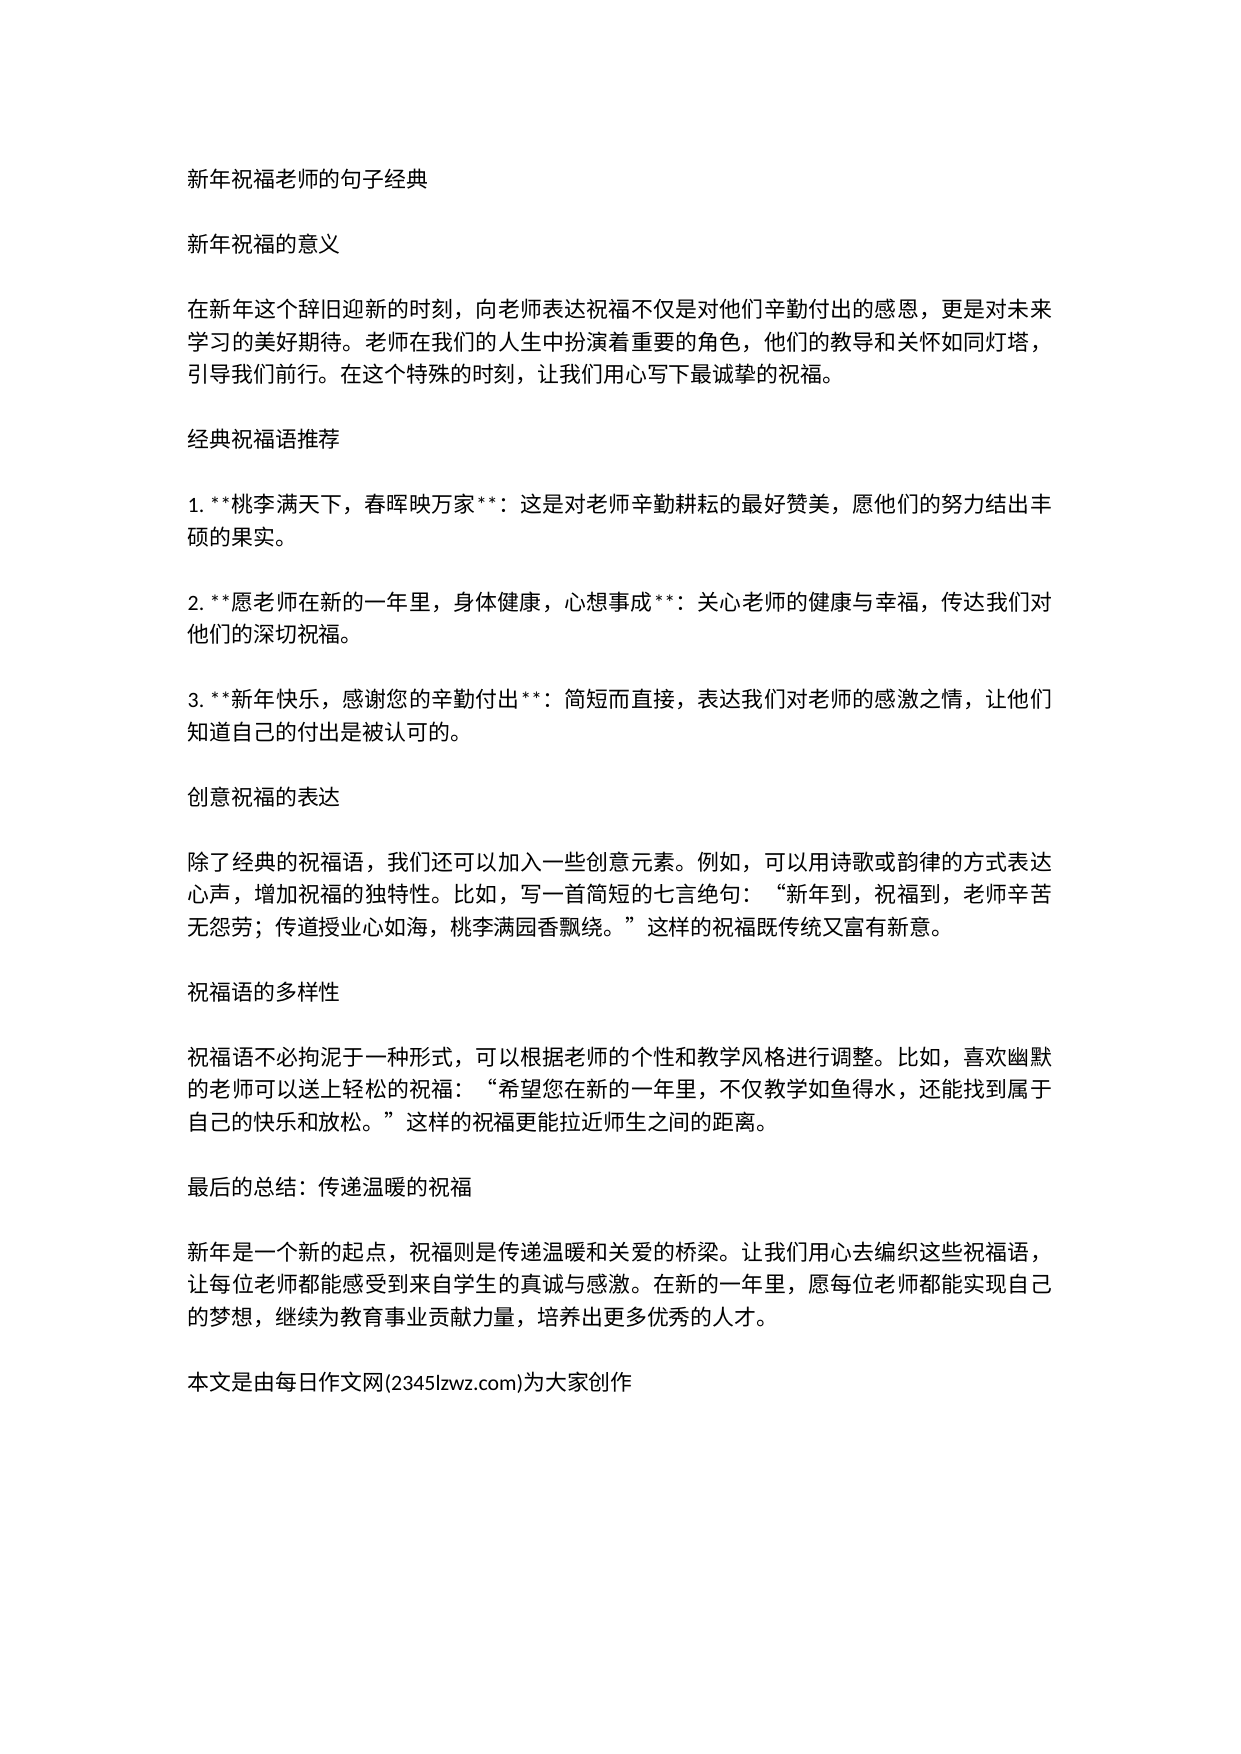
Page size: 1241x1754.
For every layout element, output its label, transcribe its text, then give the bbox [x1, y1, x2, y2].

text 祝福语不必拘泥于一种形式，可以根据老师的个性和教学风格进行调整。比如，喜欢幽默的老师可以送上轻松的祝福：“希望您在新的一年里，不仅教学如鱼得水，还能找到属于自己的快乐和放松。”这样的祝福更能拉近师生之间的距离。 [187, 1039, 1053, 1137]
text 本文是由每日作文网(2345lzwz.com)为大家创作 [187, 1364, 1053, 1397]
text 新年祝福老师的句子经典 [187, 162, 1053, 194]
text 3. **新年快乐，感谢您的辛勤付出**：简短而直接，表达我们对老师的感激之情，让他们知道自己的付出是被认可的。 [187, 682, 1053, 747]
text 除了经典的祝福语，我们还可以加入一些创意元素。例如，可以用诗歌或韵律的方式表达心声，增加祝福的独特性。比如，写一首简短的七言绝句：“新年到，祝福到，老师辛苦无怨劳；传道授业心如海，桃李满园香飘绕。”这样的祝福既传统又富有新意。 [187, 844, 1053, 942]
text 祝福语的多样性 [187, 974, 1053, 1007]
text 2. **愿老师在新的一年里，身体健康，心想事成**：关心老师的健康与幸福，传达我们对他们的深切祝福。 [187, 584, 1053, 649]
text 1. **桃李满天下，春晖映万家**：这是对老师辛勤耕耘的最好赞美，愿他们的努力结出丰硕的果实。 [187, 487, 1053, 552]
text 最后的总结：传递温暖的祝福 [187, 1169, 1053, 1202]
text 新年是一个新的起点，祝福则是传递温暖和关爱的桥梁。让我们用心去编织这些祝福语，让每位老师都能感受到来自学生的真诚与感激。在新的一年里，愿每位老师都能实现自己的梦想，继续为教育事业贡献力量，培养出更多优秀的人才。 [187, 1234, 1053, 1332]
text 在新年这个辞旧迎新的时刻，向老师表达祝福不仅是对他们辛勤付出的感恩，更是对未来学习的美好期待。老师在我们的人生中扮演着重要的角色，他们的教导和关怀如同灯塔，引导我们前行。在这个特殊的时刻，让我们用心写下最诚挚的祝福。 [187, 292, 1053, 389]
text 新年祝福的意义 [187, 227, 1053, 259]
text 创意祝福的表达 [187, 779, 1053, 812]
text 经典祝福语推荐 [187, 422, 1053, 454]
